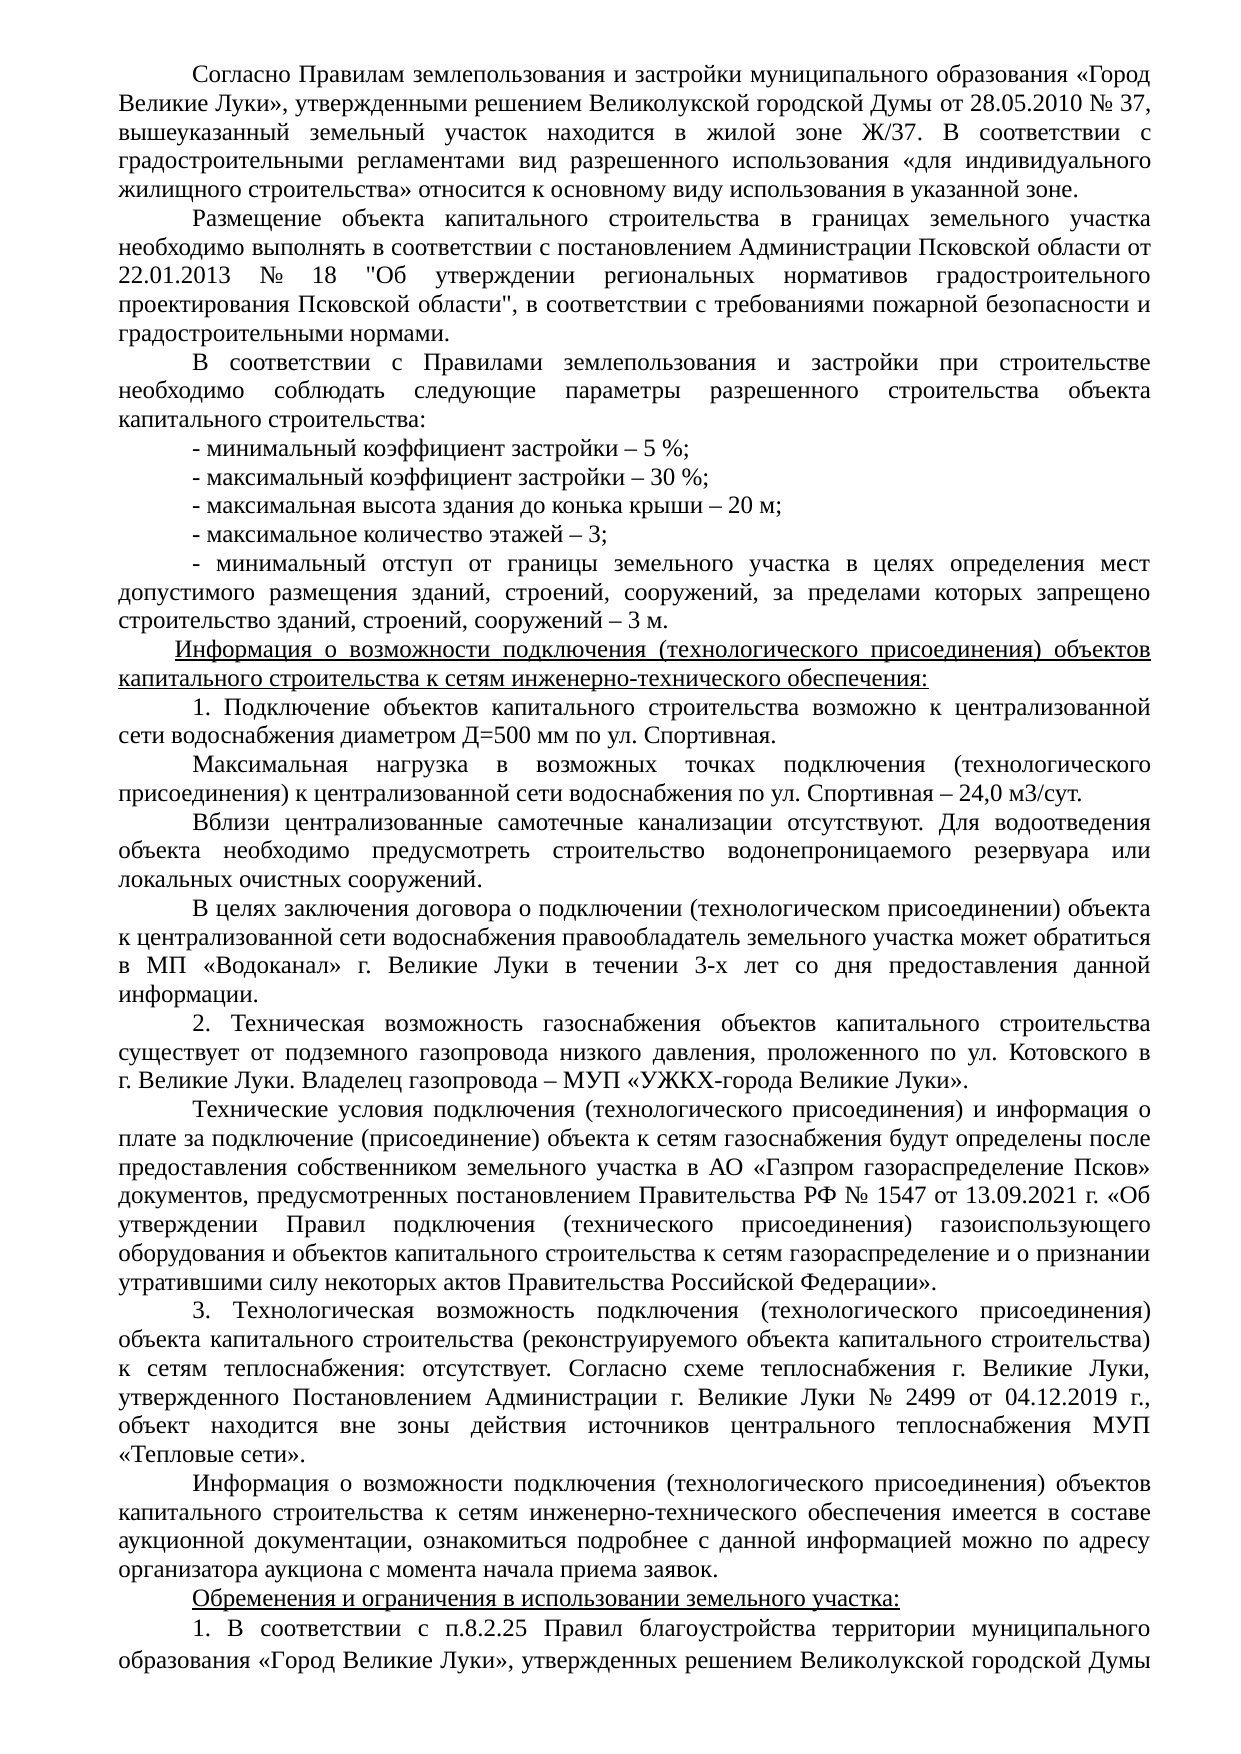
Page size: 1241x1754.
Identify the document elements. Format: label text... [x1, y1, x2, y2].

text Максимальная нагрузка в возможных точках подключения (технологического присоединения) к централизованной сети водоснабжения по ул. Спортивная – 24,0 м3/сут. [118, 749, 1152, 807]
text Обременения и ограничения в использовании земельного участка: [192, 1584, 1152, 1613]
text - максимальная высота здания до конька крыши – 20 м; [118, 490, 1152, 519]
text Информация о возможности подключения (технологического присоединения) объектов капитального строительства к сетям инженерно-технического обеспечения: [118, 634, 1152, 692]
text 3. Технологическая возможность подключения (технологического присоединения) объекта капитального строительства (реконструируемого объекта капитального строительства) к сетям теплоснабжения: отсутствует. Согласно схеме теплоснабжения г. Великие Луки, утвержденного Постановлением Администрации г. Великие Луки № 2499 от 04.12.2019 г., объект находится вне зоны действия источников центрального теплоснабжения МУП «Тепловые сети». [118, 1295, 1152, 1468]
text Информация о возможности подключения (технологического присоединения) объектов капитального строительства к сетям инженерно-технического обеспечения имеется в составе аукционной документации, ознакомиться подробнее с данной информацией можно по адресу организатора аукциона с момента начала приема заявок. [118, 1468, 1152, 1584]
text Размещение объекта капитального строительства в границах земельного участка необходимо выполнять в соответствии с постановлением Администрации Псковской области от 22.01.2013 № 18 "Об утверждении региональных нормативов градостроительного проектирования Псковской области", в соответствии с требованиями пожарной безопасности и градостроительными нормами. [118, 203, 1152, 347]
text - максимальный коэффициент застройки – 30 %; [118, 462, 1152, 490]
text Вблизи централизованные самотечные канализации отсутствуют. Для водоотведения объекта необходимо предусмотреть строительство водонепроницаемого резервуара или локальных очистных сооружений. [118, 807, 1152, 893]
text - минимальный коэффициент застройки – 5 %; [118, 433, 1152, 462]
text В целях заключения договора о подключении (технологическом присоединении) объекта к централизованной сети водоснабжения правообладатель земельного участка может обратиться в МП «Водоканал» г. Великие Луки в течении 3-х лет со дня предоставления данной информации. [118, 893, 1152, 1008]
text Технические условия подключения (технологического присоединения) и информация о плате за подключение (присоединение) объекта к сетям газоснабжения будут определены после предоставления собственником земельного участка в АО «Газпром газораспределение Псков» документов, предусмотренных постановлением Правительства РФ № 1547 от 13.09.2021 г. «Об утверждении Правил подключения (технического присоединения) газоиспользующего оборудования и объектов капитального строительства к сетям газораспределение и о признании утратившими силу некоторых актов Правительства Российской Федерации». [118, 1094, 1152, 1295]
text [118, 1613, 1152, 1674]
text - максимальное количество этажей – 3; [118, 519, 1152, 548]
text В соответствии с Правилами землепользования и застройки при строительстве необходимо соблюдать следующие параметры разрешенного строительства объекта капитального строительства: [118, 347, 1152, 433]
text 1. Подключение объектов капитального строительства возможно к централизованной сети водоснабжения диаметром Д=500 мм по ул. Спортивная. [118, 692, 1152, 749]
text Согласно Правилам землепользования и застройки муниципального образования «Город Великие Луки», утвержденными решением Великолукской городской Думы от 28.05.2010 № 37, вышеуказанный земельный участок находится в жилой зоне Ж/37. В соответствии с градостроительными регламентами вид разрешенного использования «для индивидуального жилищного строительства» относится к основному виду использования в указанной зоне. [118, 59, 1152, 203]
text 2. Техническая возможность газоснабжения объектов капитального строительства существует от подземного газопровода низкого давления, проложенного по ул. Котовского в г. Великие Луки. Владелец газопровода – МУП «УЖКХ-города Великие Луки». [118, 1008, 1152, 1094]
text - минимальный отступ от границы земельного участка в целях определения мест допустимого размещения зданий, строений, сооружений, за пределами которых запрещено строительство зданий, строений, сооружений – 3 м. [118, 548, 1152, 634]
